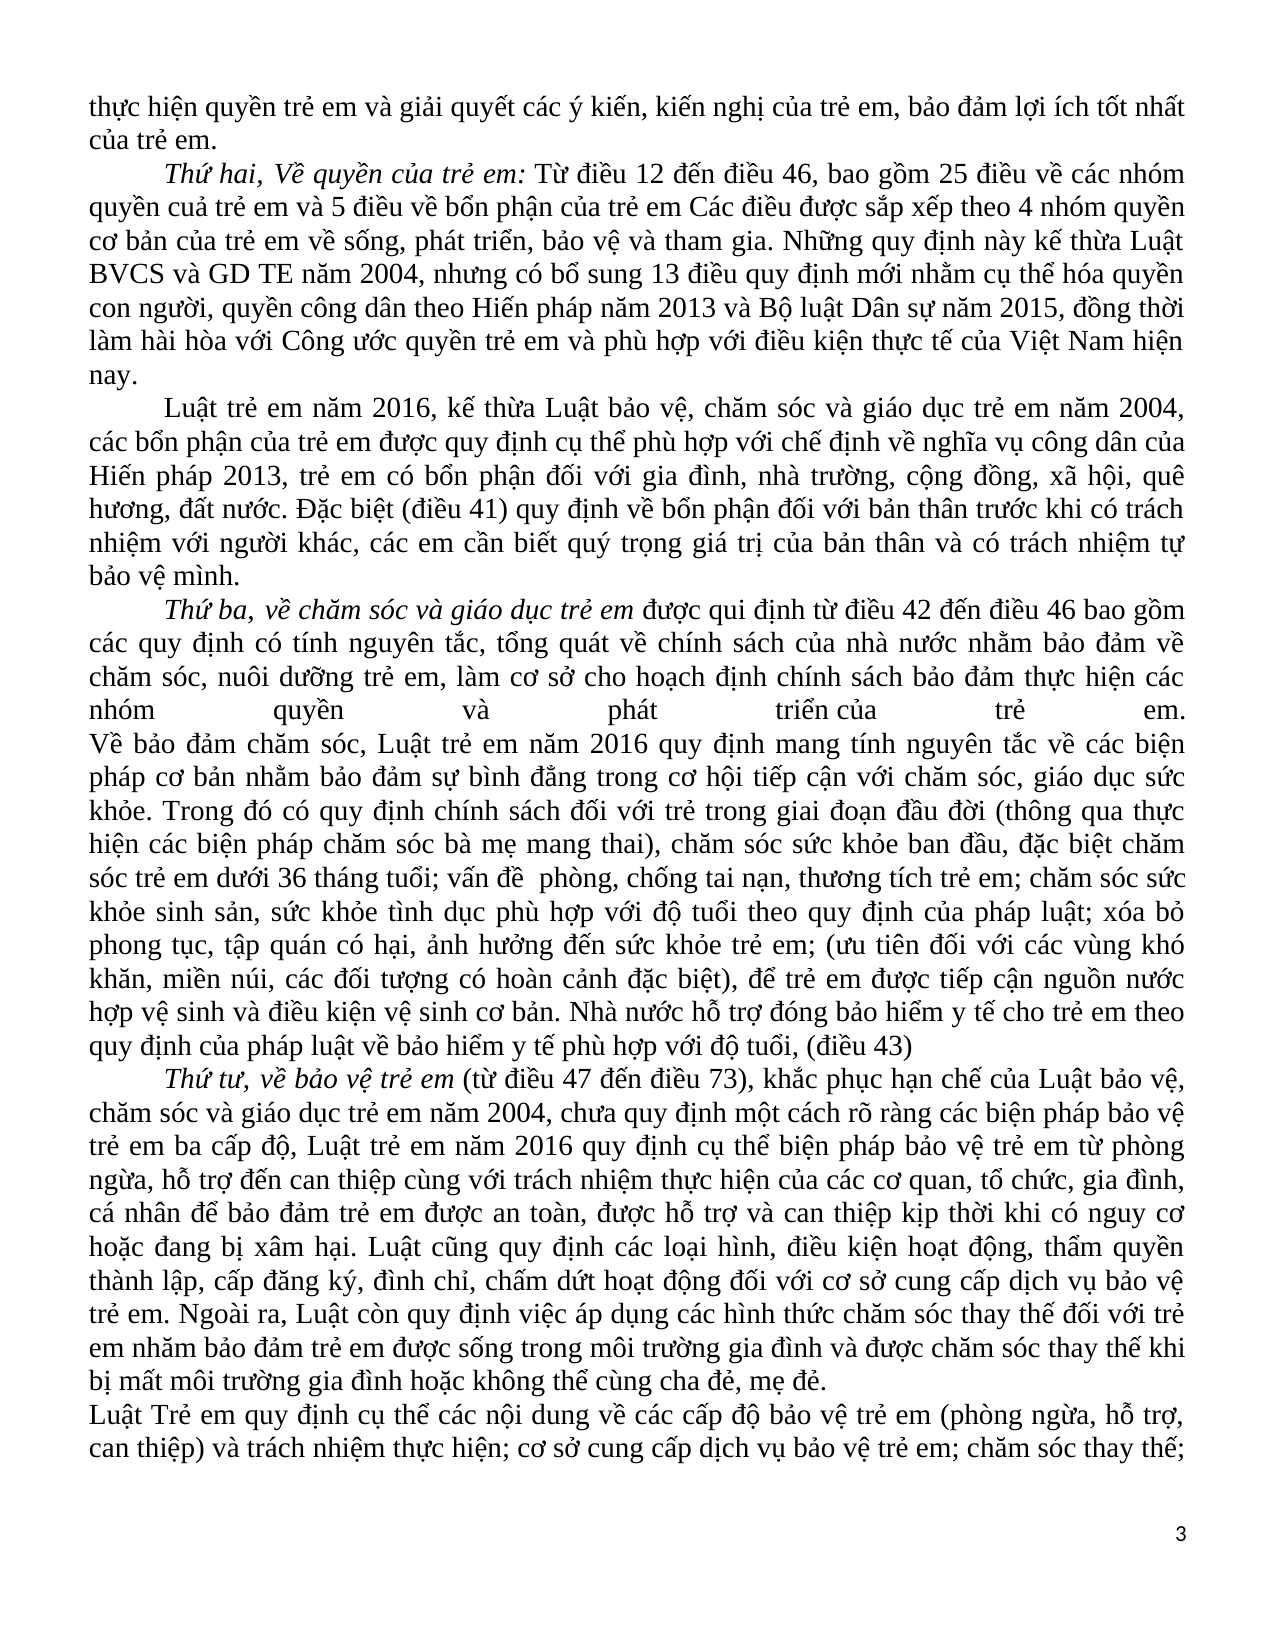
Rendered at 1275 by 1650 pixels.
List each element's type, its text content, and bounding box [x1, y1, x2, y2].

text Thứ hai, Về quyền của trẻ em: Từ điều 12 đến điều 46, bao gồm 25 điều về các nhóm quyền cuả trẻ em và 5 điều về bổn phận của trẻ em Các điều được sắp xếp theo 4 nhóm quyền cơ bản của trẻ em về sống, phát triển, bảo vệ và tham gia. Những quy định này kế thừa Luật BVCS và GD TE năm 2004, nhưng có bổ sung 13 điều quy định mới nhằm cụ thể hóa quyền con người, quyền công dân theo Hiến pháp năm 2013 và Bộ luật Dân sự năm 2015, đồng thời làm hài hòa với Công ước quyền trẻ em và phù hợp với điều kiện thực tế của Việt Nam hiện nay. [89, 156, 1186, 391]
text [89, 89, 1186, 156]
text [89, 1397, 1186, 1464]
text Thứ tư, về bảo vệ trẻ em (từ điều 47 đến điều 73), khắc phục hạn chế của Luật bảo vệ, chăm sóc và giáo dục trẻ em năm 2004, chưa quy định một cách rõ ràng các biện pháp bảo vệ trẻ em ba cấp độ, Luật trẻ em năm 2016 quy định cụ thể biện pháp bảo vệ trẻ em từ phòng ngừa, hỗ trợ đến can thiệp cùng với trách nhiệm thực hiện của các cơ quan, tổ chức, gia đình, cá nhân để bảo đảm trẻ em được an toàn, được hỗ trợ và can thiệp kịp thời khi có nguy cơ hoặc đang bị xâm hại. Luật cũng quy định các loại hình, điều kiện hoạt động, thẩm quyền thành lập, cấp đăng ký, đình chỉ, chấm dứt hoạt động đối với cơ sở cung cấp dịch vụ bảo vệ trẻ em. Ngoài ra, Luật còn quy định việc áp dụng các hình thức chăm sóc thay thế đối với trẻ em nhăm bảo đảm trẻ em được sống trong môi trường gia đình và được chăm sóc thay thế khi bị mất môi trường gia đình hoặc không thể cùng cha đẻ, mẹ đẻ. [89, 1061, 1186, 1397]
text Luật trẻ em năm 2016, kế thừa Luật bảo vệ, chăm sóc và giáo dục trẻ em năm 2004, các bổn phận của trẻ em được quy định cụ thể phù hợp với chế định về nghĩa vụ công dân của Hiến pháp 2013, trẻ em có bổn phận đối với gia đình, nhà trường, cộng đồng, xã hội, quê hương, đất nước. Đặc biệt (điều 41) quy định về bổn phận đối với bản thân trước khi có trách nhiệm với người khác, các em cần biết quý trọng giá trị của bản thân và có trách nhiệm tự bảo vệ mình. [89, 391, 1186, 592]
text Thứ ba, về chăm sóc và giáo dục trẻ em được qui định từ điều 42 đến điều 46 bao gồm các quy định có tính nguyên tắc, tổng quát về chính sách của nhà nước nhằm bảo đảm về chăm sóc, nuôi dưỡng trẻ em, làm cơ sở cho hoạch định chính sách bảo đảm thực hiện các nhóm quyền và phát triển của trẻ em. Về bảo đảm chăm sóc, Luật trẻ em năm 2016 quy định mang tính nguyên tắc về các biện pháp cơ bản nhằm bảo đảm sự bình đẳng trong cơ hội tiếp cận với chăm sóc, giáo dục sức khỏe. Trong đó có quy định chính sách đối với trẻ trong giai đoạn đầu đời (thông qua thực hiện các biện pháp chăm sóc bà mẹ mang thai), chăm sóc sức khỏe ban đầu, đặc biệt chăm sóc trẻ em dưới 36 tháng tuổi; vấn đề phòng, chống tai nạn, thương tích trẻ em; chăm sóc sức khỏe sinh sản, sức khỏe tình dục phù hợp với độ tuổi theo quy định của pháp luật; xóa bỏ phong tục, tập quán có hại, ảnh hưởng đến sức khỏe trẻ em; (ưu tiên đối với các vùng khó khăn, miền núi, các đối tượng có hoàn cảnh đặc biệt), để trẻ em được tiếp cận nguồn nước hợp vệ sinh và điều kiện vệ sinh cơ bản. Nhà nước hỗ trợ đóng bảo hiểm y tế cho trẻ em theo quy định của pháp luật về bảo hiểm y tế phù hợp với độ tuổi, (điều 43) [89, 592, 1186, 1061]
